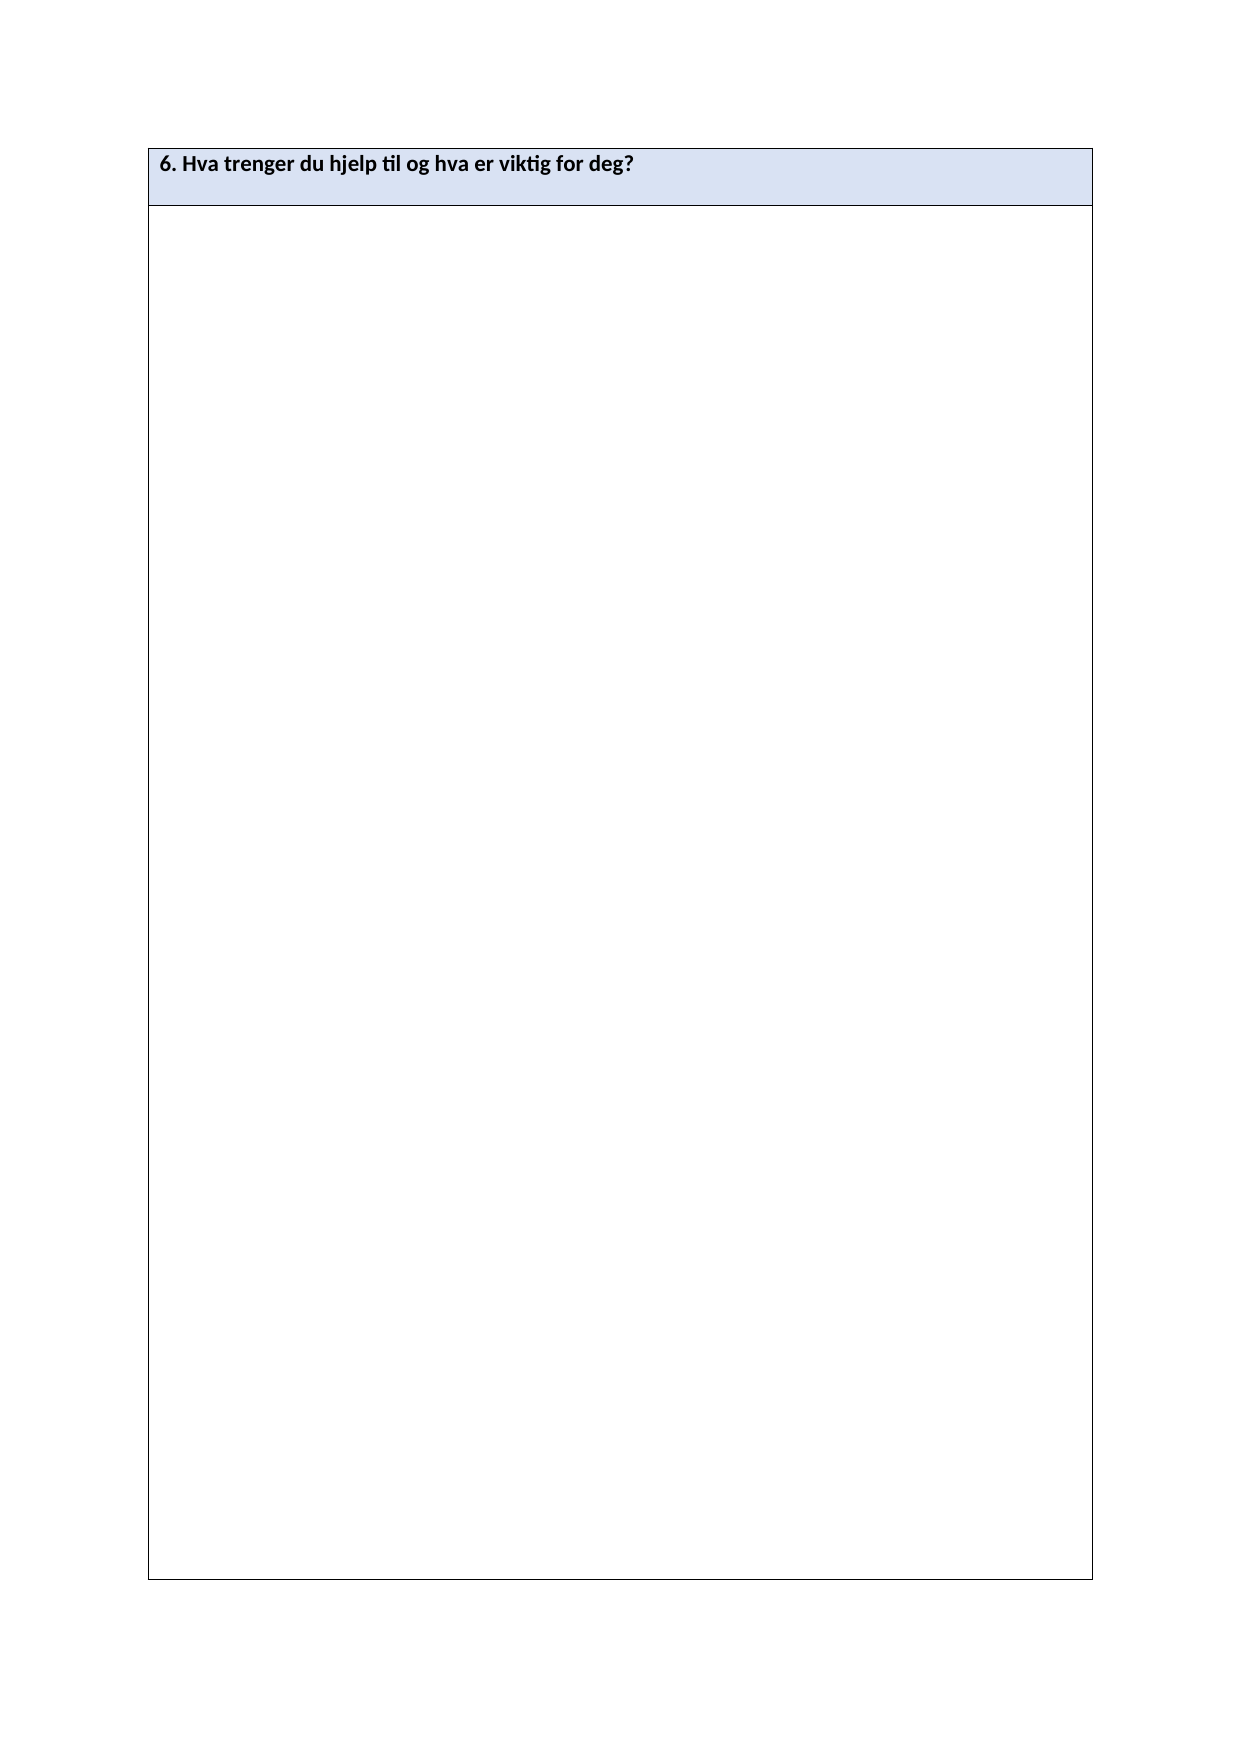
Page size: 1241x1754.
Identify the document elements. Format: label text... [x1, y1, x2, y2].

table_cell [149, 206, 1092, 1579]
table_cell 6. Hva trenger du hjelp til og hva er viktig for deg? [149, 149, 1092, 205]
